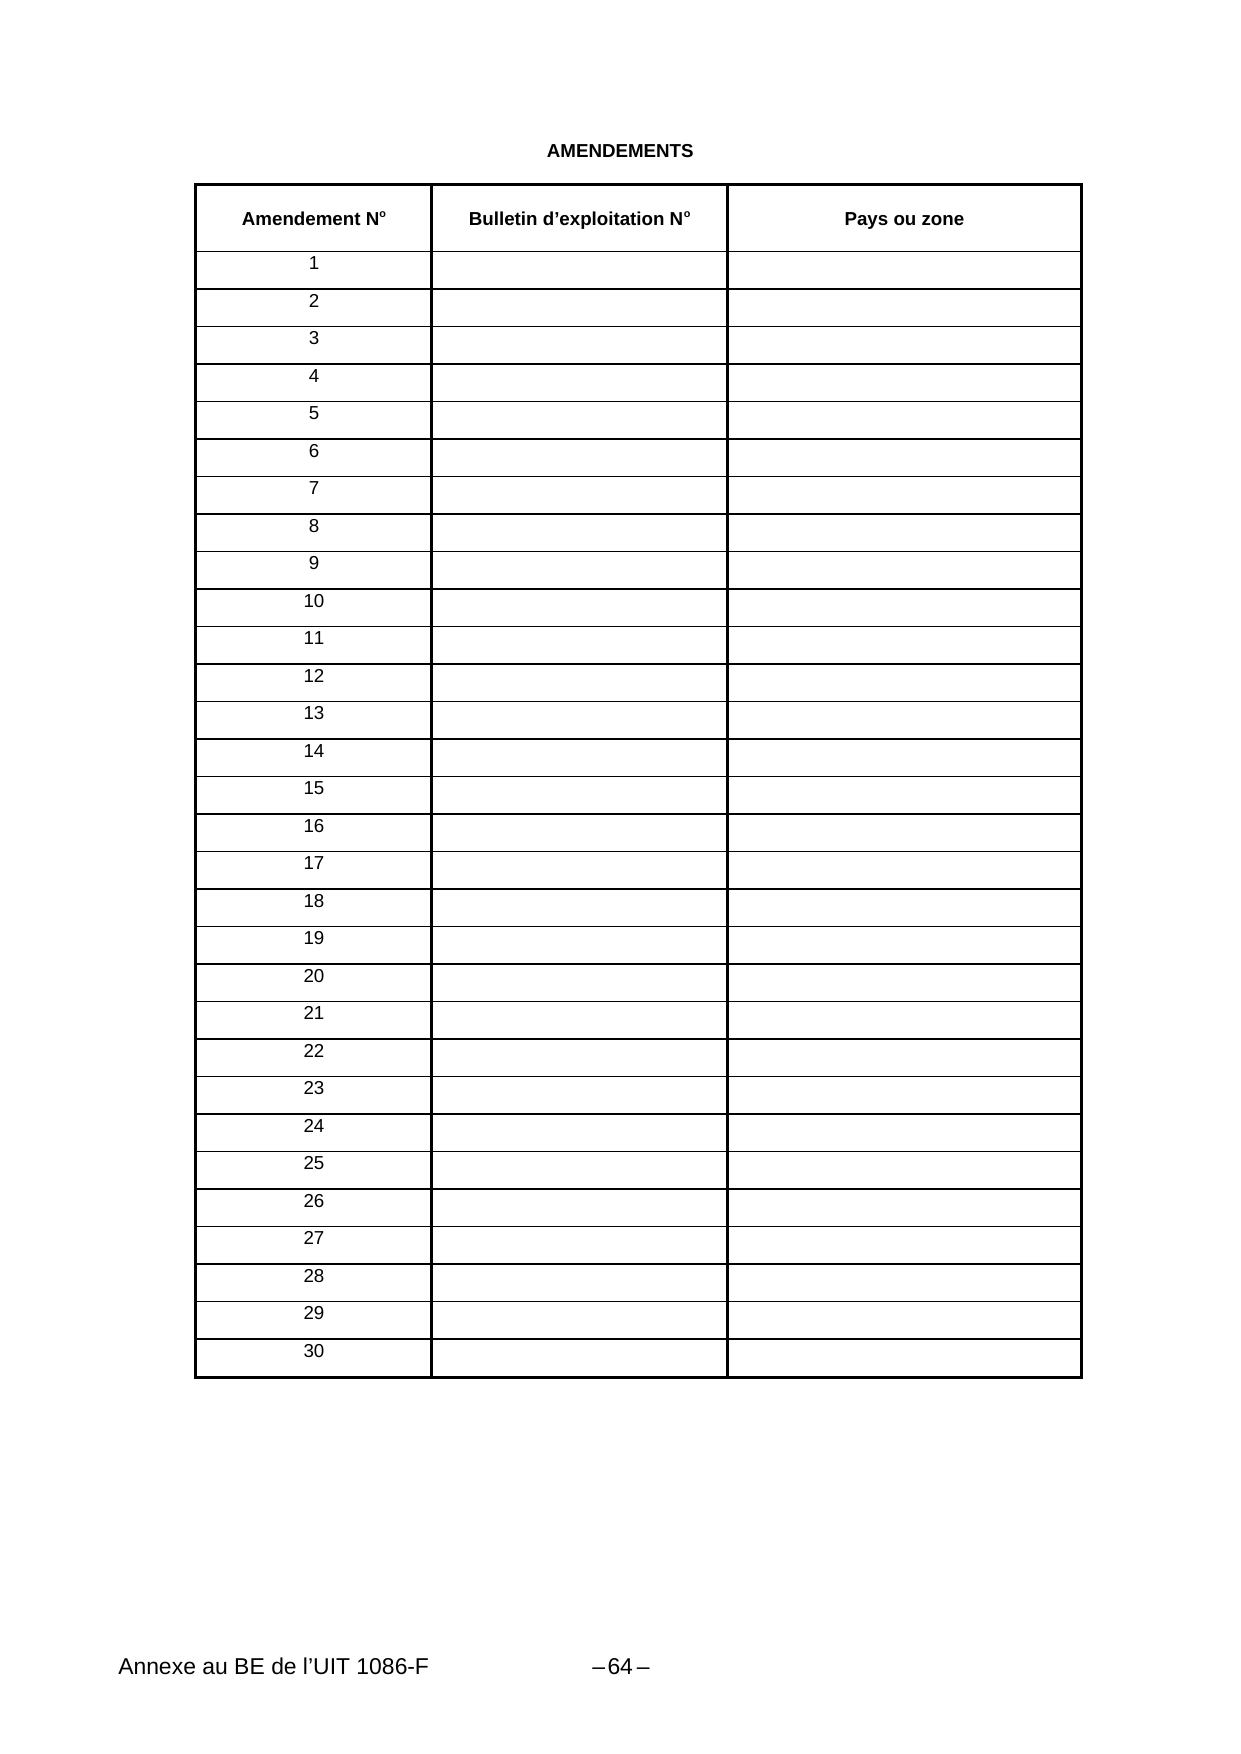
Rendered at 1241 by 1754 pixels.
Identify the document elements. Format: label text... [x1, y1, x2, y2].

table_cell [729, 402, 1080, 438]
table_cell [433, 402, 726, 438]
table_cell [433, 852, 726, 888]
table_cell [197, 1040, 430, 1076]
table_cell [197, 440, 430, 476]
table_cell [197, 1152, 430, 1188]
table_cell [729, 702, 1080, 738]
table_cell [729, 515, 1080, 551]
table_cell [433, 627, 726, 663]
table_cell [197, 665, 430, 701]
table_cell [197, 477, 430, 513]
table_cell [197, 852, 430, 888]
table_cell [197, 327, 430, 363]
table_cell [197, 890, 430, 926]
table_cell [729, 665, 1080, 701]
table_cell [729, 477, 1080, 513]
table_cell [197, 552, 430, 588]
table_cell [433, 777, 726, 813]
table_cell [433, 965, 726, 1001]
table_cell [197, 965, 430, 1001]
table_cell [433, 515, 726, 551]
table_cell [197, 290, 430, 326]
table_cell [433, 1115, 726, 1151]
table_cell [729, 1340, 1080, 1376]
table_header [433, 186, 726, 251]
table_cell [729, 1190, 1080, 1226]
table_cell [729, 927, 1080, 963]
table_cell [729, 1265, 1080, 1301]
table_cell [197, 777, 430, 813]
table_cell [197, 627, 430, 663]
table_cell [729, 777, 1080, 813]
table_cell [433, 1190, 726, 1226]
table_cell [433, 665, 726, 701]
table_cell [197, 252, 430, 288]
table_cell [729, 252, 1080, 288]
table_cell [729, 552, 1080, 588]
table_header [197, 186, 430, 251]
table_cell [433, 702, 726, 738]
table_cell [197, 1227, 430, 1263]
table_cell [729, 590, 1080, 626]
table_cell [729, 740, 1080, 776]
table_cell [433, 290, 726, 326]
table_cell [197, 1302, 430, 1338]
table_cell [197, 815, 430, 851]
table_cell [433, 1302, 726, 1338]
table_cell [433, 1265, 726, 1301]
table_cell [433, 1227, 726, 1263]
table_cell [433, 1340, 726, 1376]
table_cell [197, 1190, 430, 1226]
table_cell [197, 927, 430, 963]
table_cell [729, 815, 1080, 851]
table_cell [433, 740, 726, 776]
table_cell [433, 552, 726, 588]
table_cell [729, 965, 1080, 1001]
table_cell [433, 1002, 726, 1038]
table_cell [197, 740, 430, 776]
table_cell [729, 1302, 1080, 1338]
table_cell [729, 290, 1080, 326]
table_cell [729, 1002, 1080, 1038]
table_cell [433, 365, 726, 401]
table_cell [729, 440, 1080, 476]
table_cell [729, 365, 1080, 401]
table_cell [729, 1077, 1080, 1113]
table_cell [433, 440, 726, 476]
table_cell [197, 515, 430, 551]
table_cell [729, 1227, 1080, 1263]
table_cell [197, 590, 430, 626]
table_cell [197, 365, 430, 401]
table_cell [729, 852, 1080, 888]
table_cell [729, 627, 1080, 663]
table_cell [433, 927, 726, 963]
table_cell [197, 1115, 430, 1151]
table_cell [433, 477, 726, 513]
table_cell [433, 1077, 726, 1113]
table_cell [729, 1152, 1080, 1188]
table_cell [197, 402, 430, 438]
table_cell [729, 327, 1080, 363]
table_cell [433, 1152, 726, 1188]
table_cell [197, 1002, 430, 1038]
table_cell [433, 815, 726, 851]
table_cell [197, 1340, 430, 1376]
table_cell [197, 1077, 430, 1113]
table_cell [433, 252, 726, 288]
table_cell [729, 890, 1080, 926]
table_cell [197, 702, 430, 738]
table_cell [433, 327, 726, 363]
text AMENDEMENTS [118, 140, 1122, 161]
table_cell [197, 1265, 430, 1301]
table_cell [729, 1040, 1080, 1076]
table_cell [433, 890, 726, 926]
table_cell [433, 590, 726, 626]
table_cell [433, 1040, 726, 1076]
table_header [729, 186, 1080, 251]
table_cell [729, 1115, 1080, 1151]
